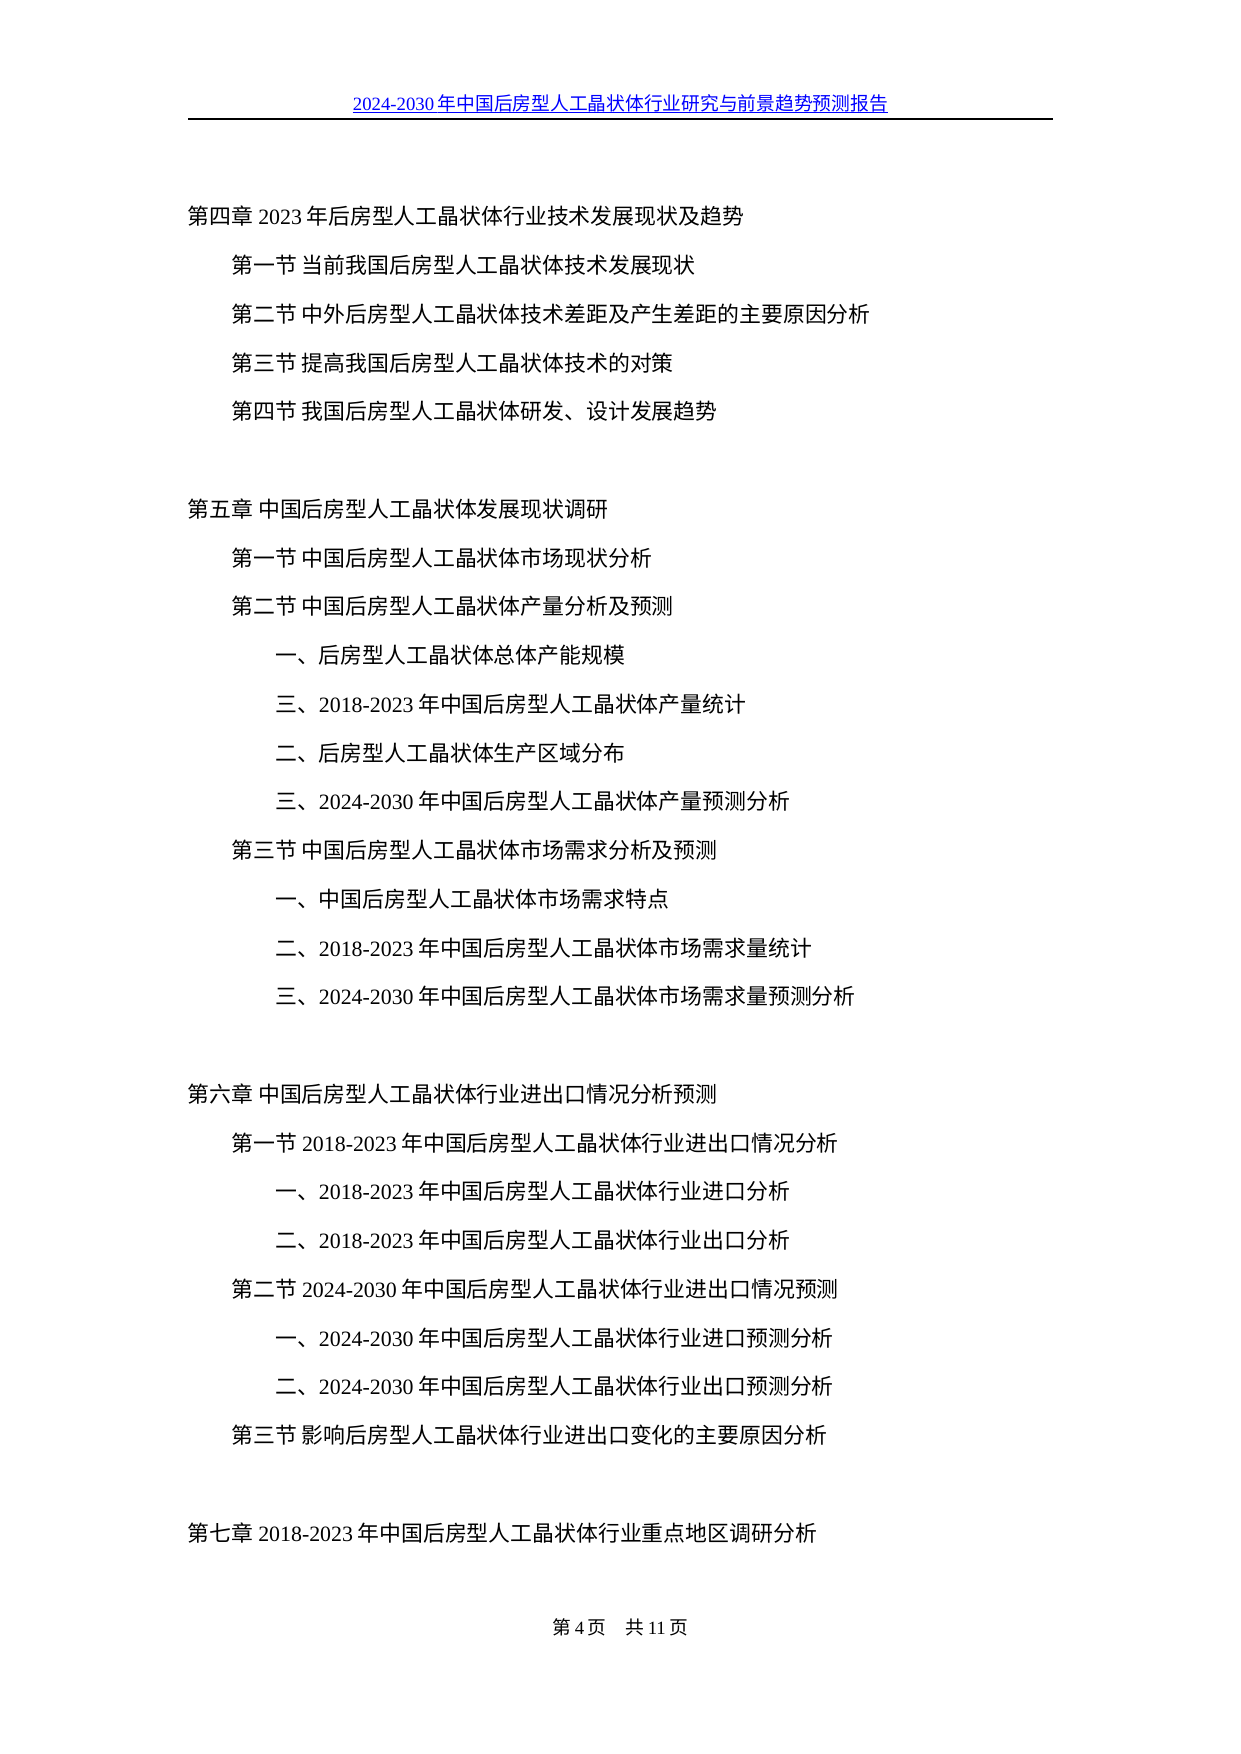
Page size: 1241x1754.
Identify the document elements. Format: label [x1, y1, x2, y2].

text [187, 150, 1053, 1548]
